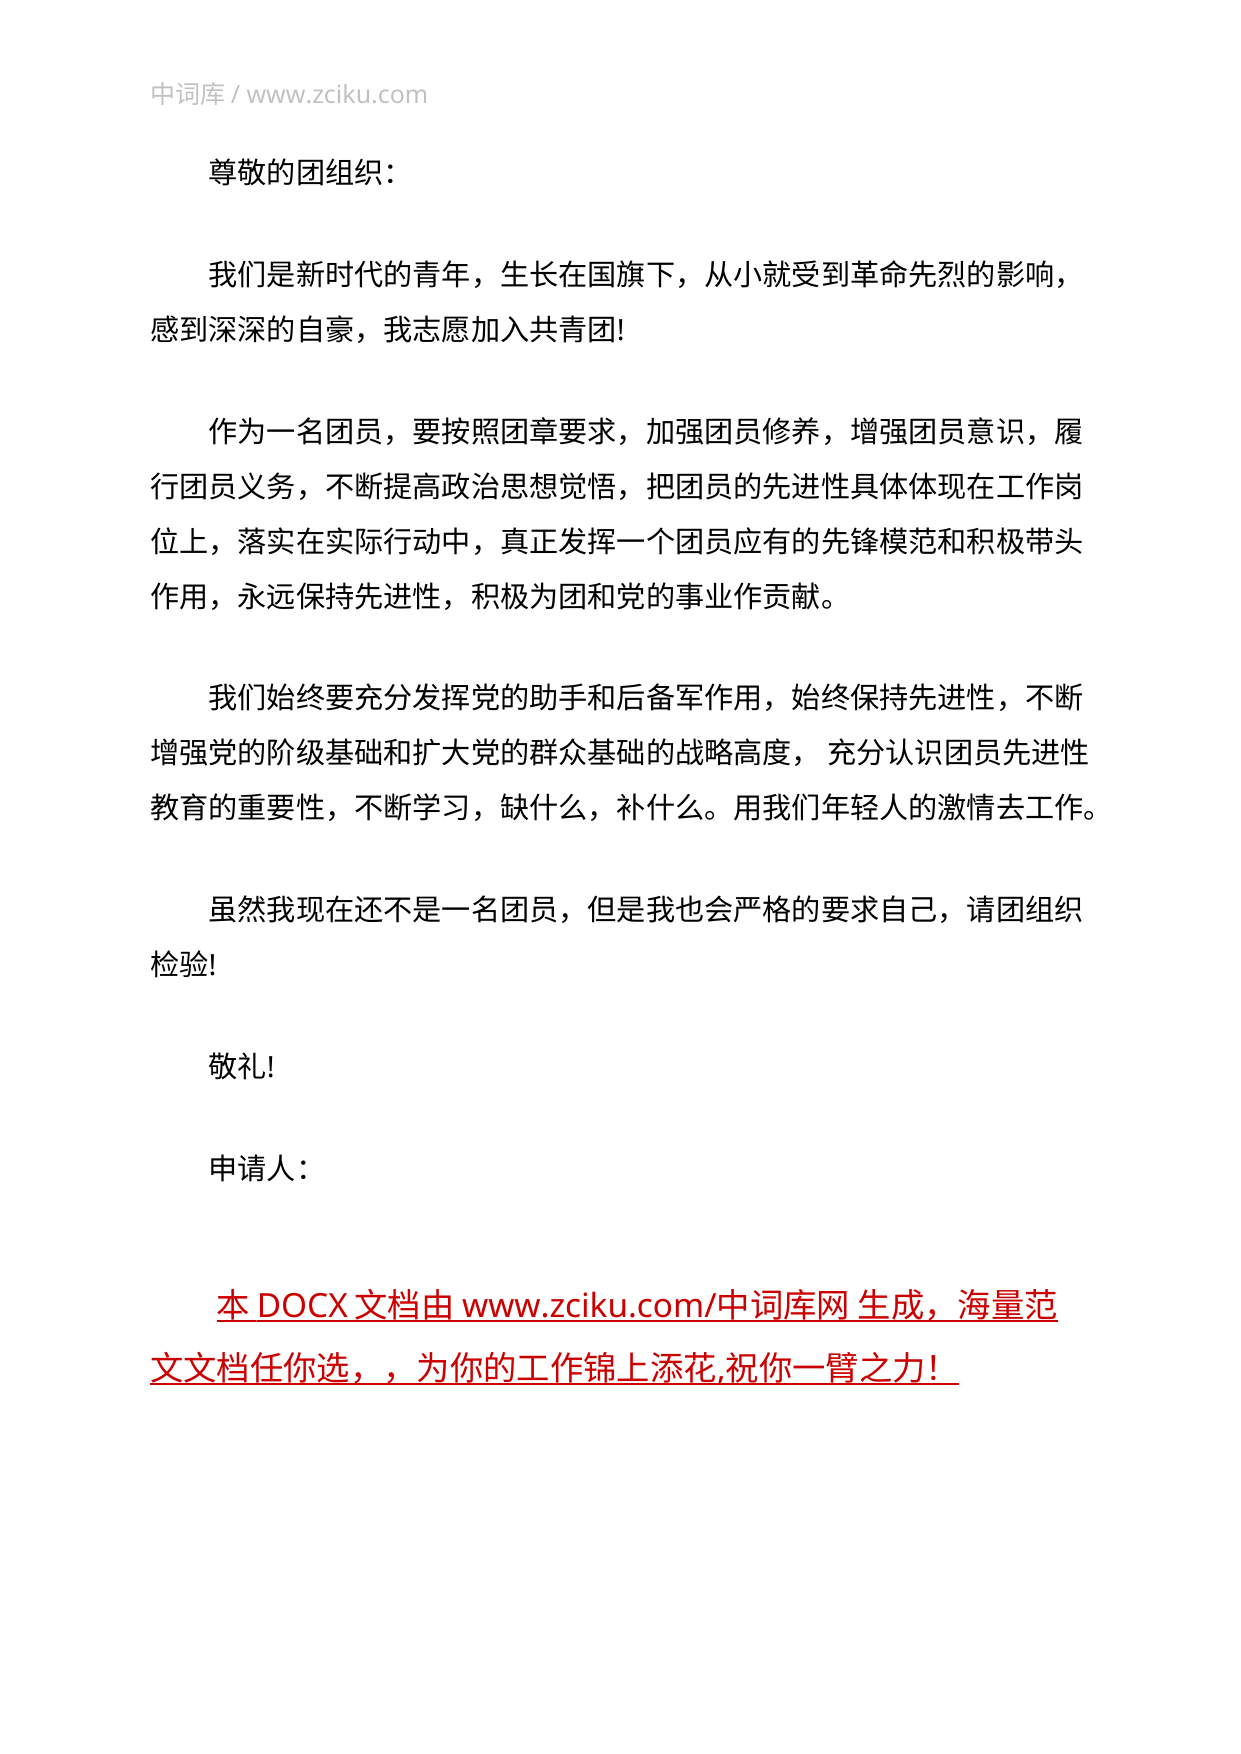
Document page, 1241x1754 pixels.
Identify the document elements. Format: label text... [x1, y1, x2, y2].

text 尊敬的团组织： [150, 150, 1090, 192]
text 本DOCX文档由 www.zciku.com/中词库网 生成，海量范文文档任你选，，为你的工作锦上添花,祝你一臂之力！ [150, 1278, 1090, 1390]
text 作为一名团员，要按照团章要求，加强团员修养，增强团员意识，履行团员义务，不断提高政治思想觉悟，把团员的先进性具体体现在工作岗位上，落实在实际行动中，真正发挥一个团员应有的先锋模范和积极带头作用，永远保持先进性，积极为团和党的事业作贡献。 [150, 409, 1090, 616]
text 申请人： [150, 1146, 1090, 1188]
text 虽然我现在还不是一名团员，但是我也会严格的要求自己，请团组织检验! [150, 887, 1090, 984]
text 我们始终要充分发挥党的助手和后备军作用，始终保持先进性，不断增强党的阶级基础和扩大党的群众基础的战略高度， 充分认识团员先进性教育的重要性，不断学习，缺什么，补什么。用我们年轻人的激情去工作。 [150, 675, 1090, 827]
text 敬礼! [150, 1043, 1090, 1086]
text 我们是新时代的青年，生长在国旗下，从小就受到革命先烈的影响，感到深深的自豪，我志愿加入共青团! [150, 252, 1090, 349]
